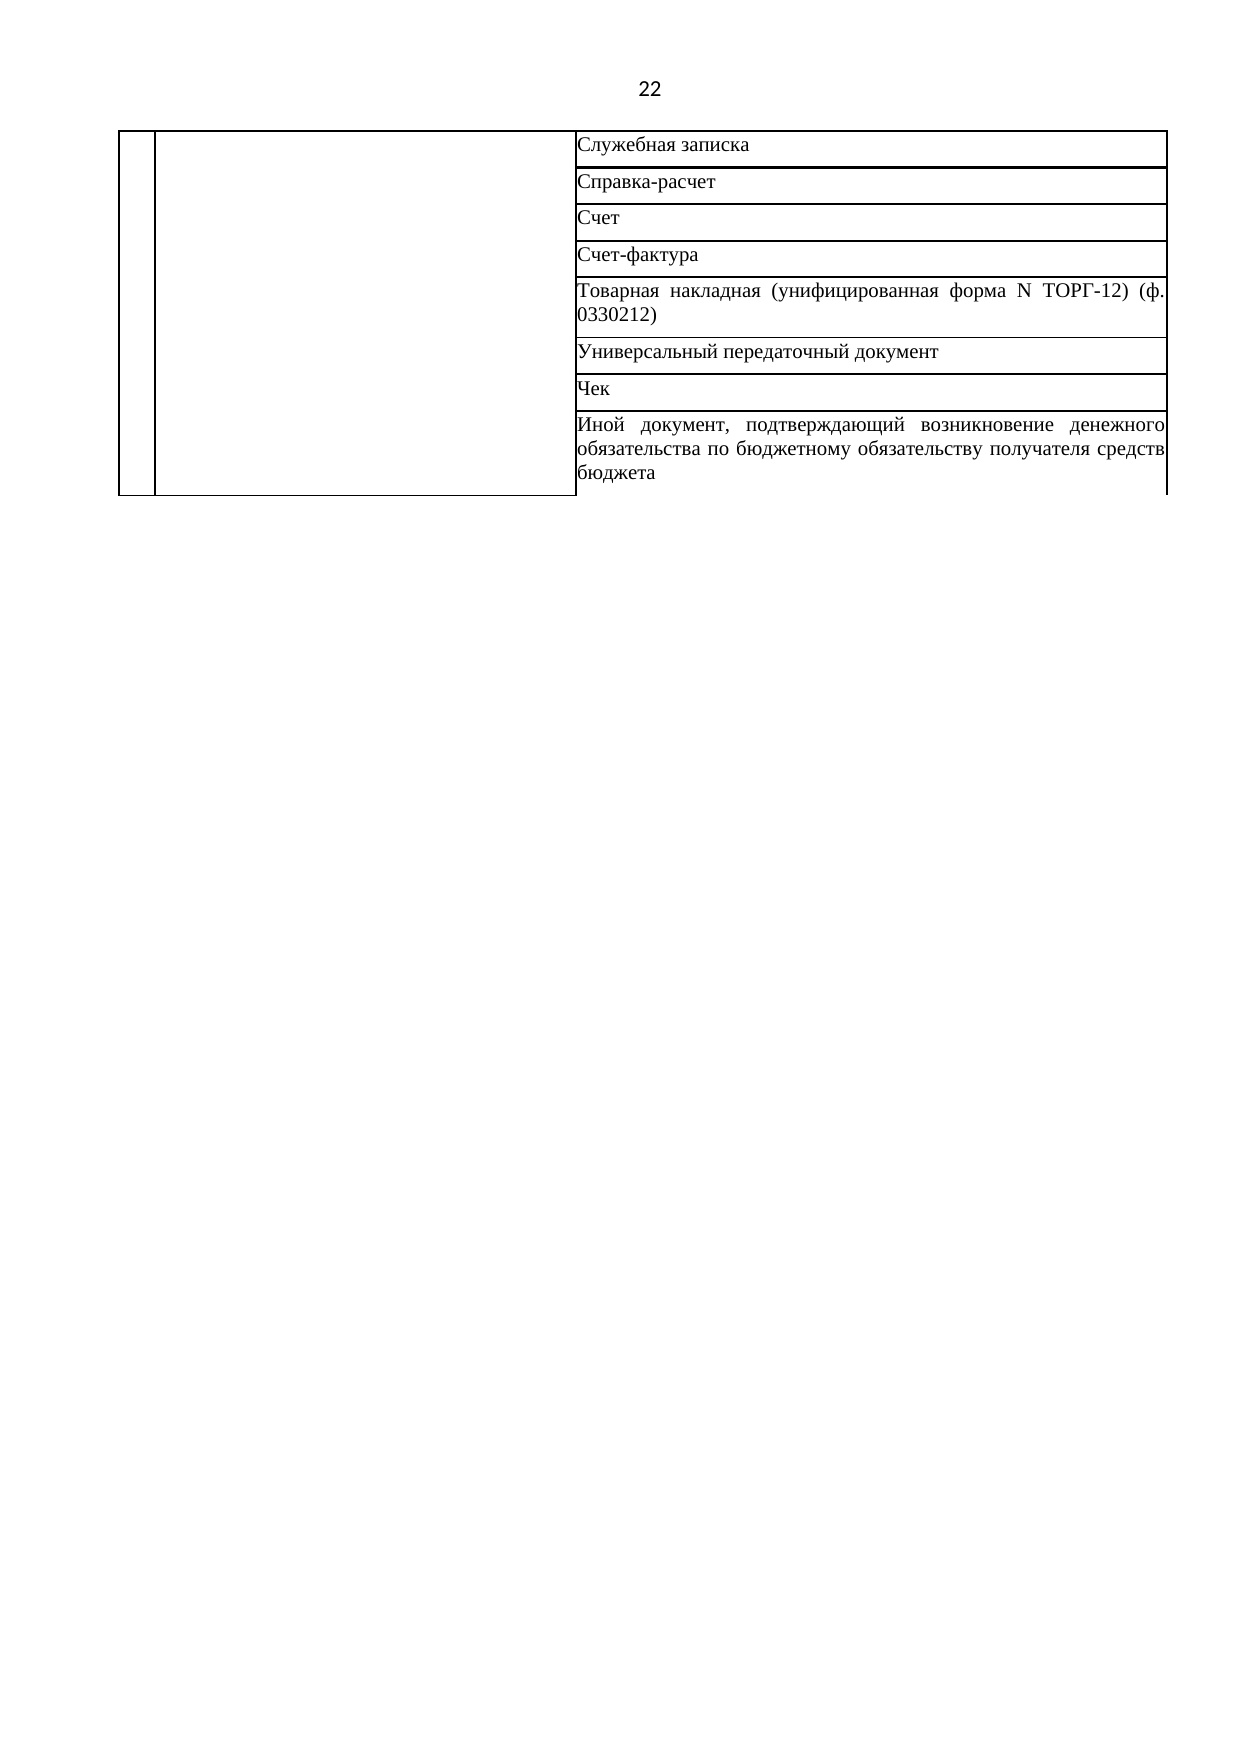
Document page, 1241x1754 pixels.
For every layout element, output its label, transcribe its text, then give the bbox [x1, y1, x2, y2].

table_cell Счет [577, 205, 1166, 239]
table_cell Служебная записка [577, 132, 1166, 166]
table_cell Товарная накладная (унифицированная форма N ТОРГ-12) (ф. 0330212) [577, 278, 1166, 337]
table_cell Универсальный передаточный документ [577, 338, 1166, 373]
table_cell Счет-фактура [577, 242, 1166, 276]
table_cell Иной документ, подтверждающий возникновение денежного обязательства по бюджетному обязательству получателя средств бюджета [577, 412, 1166, 494]
table_cell Чек [577, 375, 1166, 410]
table_cell Справка-расчет [577, 169, 1166, 203]
